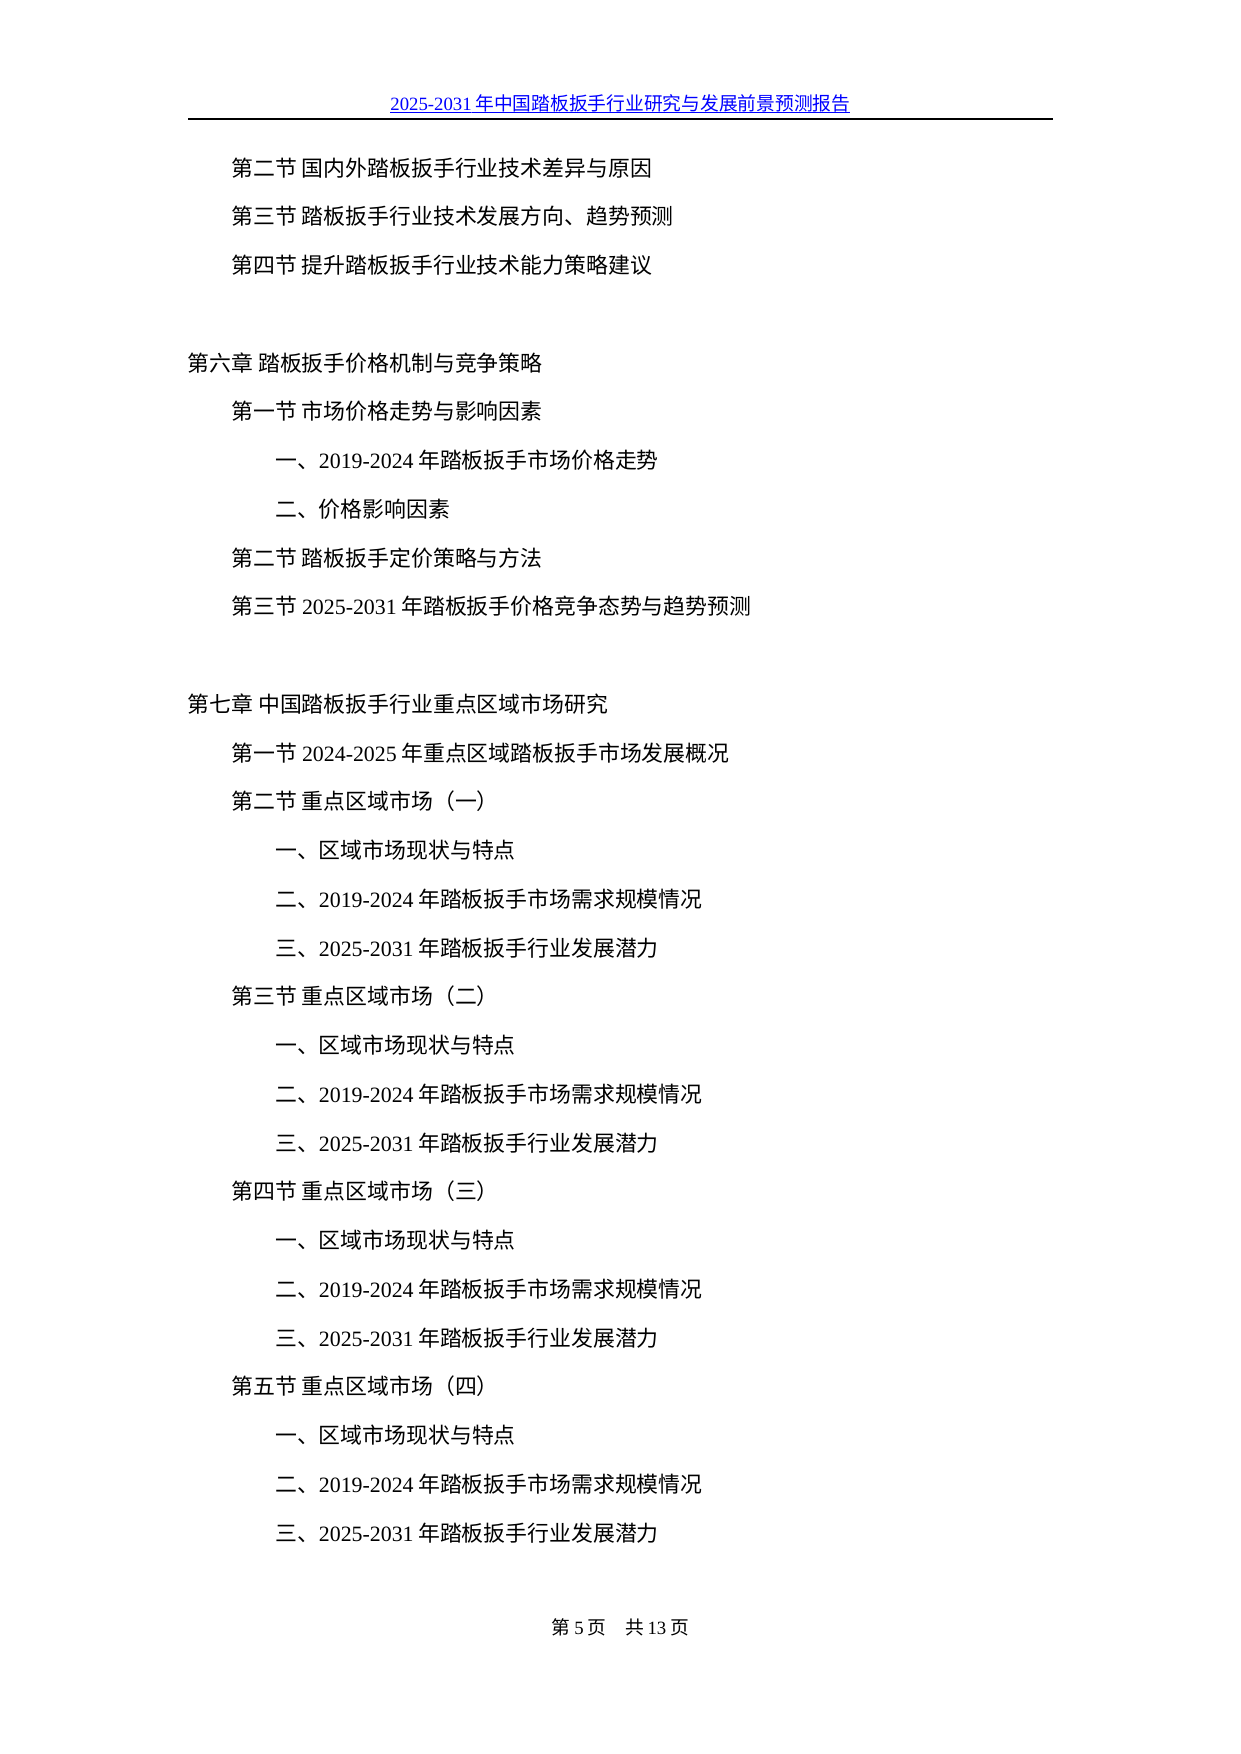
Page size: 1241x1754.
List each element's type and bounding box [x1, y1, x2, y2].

text [187, 150, 1053, 1548]
